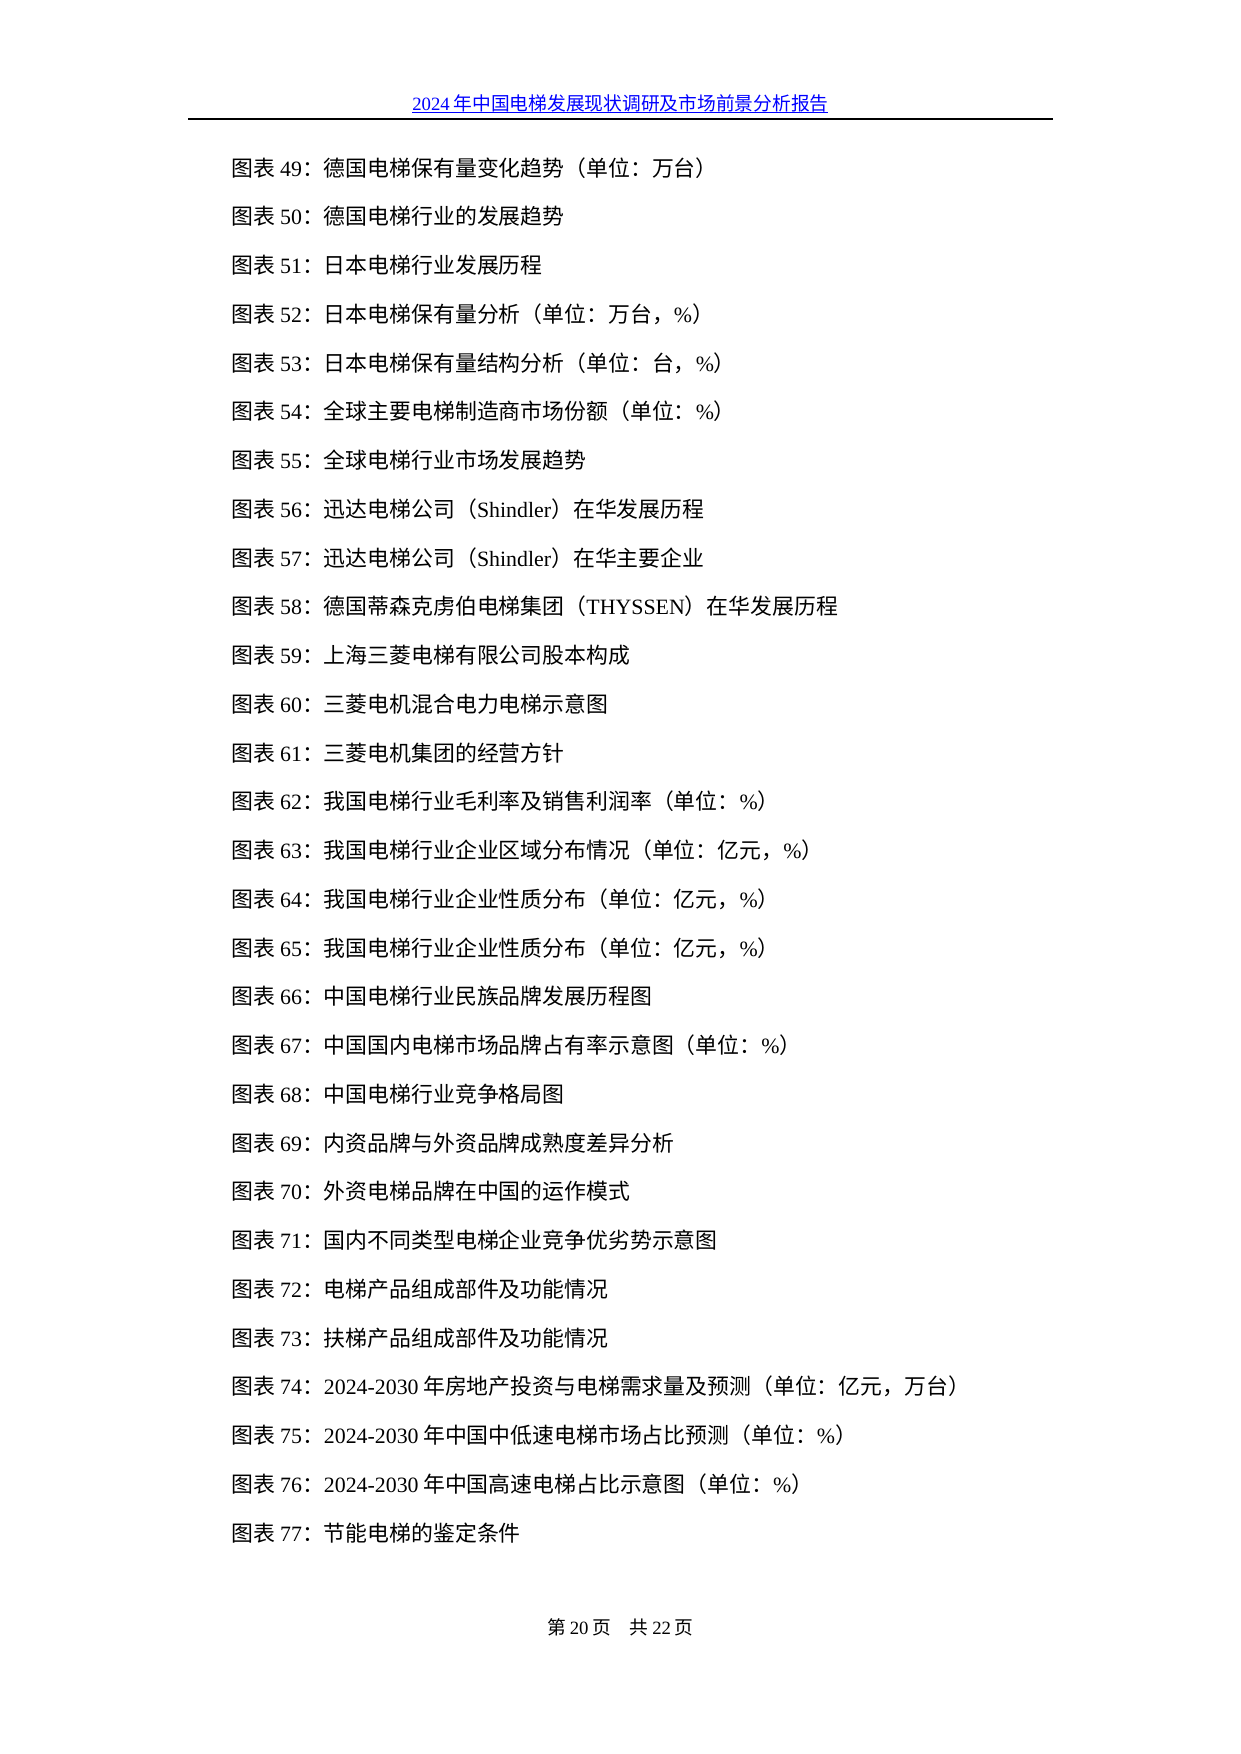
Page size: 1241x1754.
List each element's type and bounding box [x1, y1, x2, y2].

text [187, 150, 1053, 1548]
